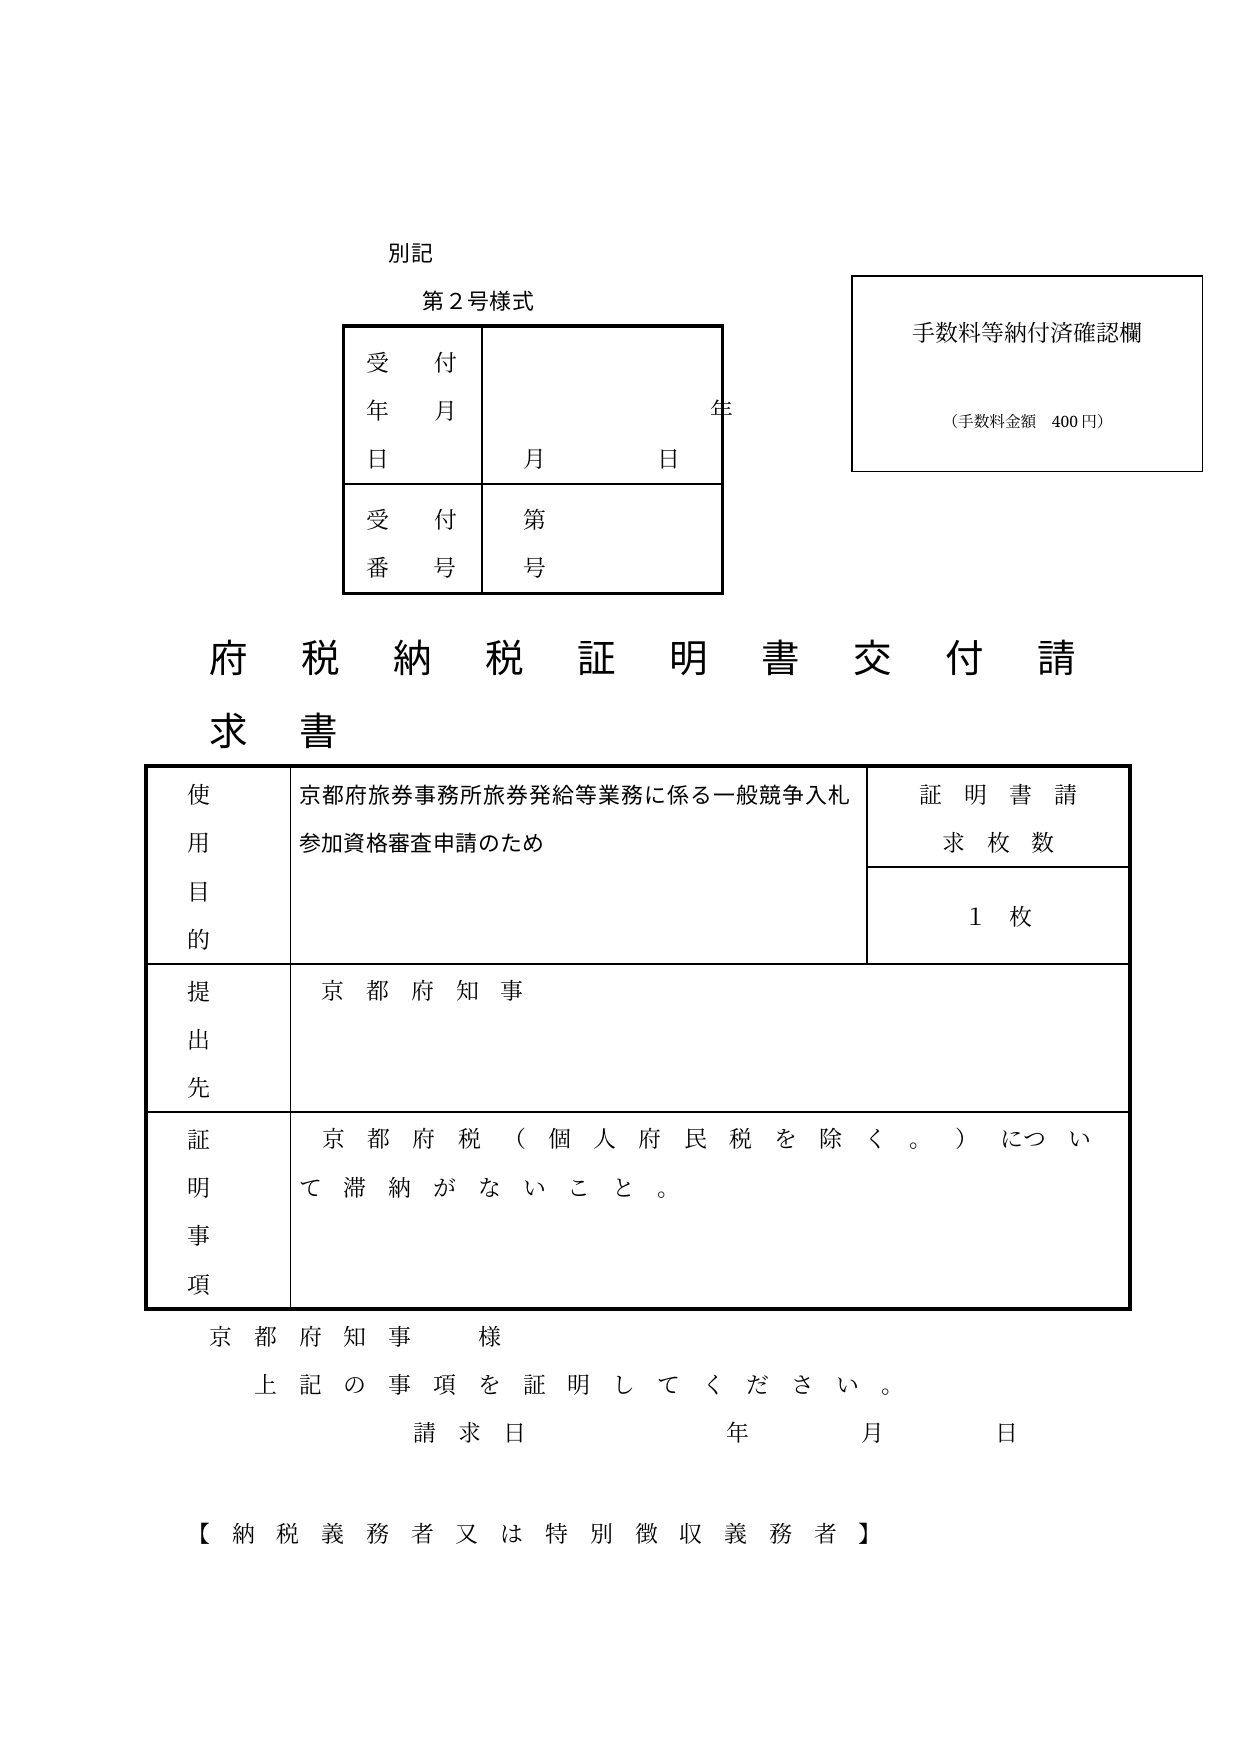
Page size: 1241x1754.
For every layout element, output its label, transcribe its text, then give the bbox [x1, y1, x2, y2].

text 府 税 納 税 証 明 書 交 付 請 求 書 [194, 619, 1083, 764]
text 京都府知事 様 [201, 1311, 1083, 1359]
table_header 別記 第２号様式 [187, 179, 722, 619]
table_cell 京都府税（個人府民税を除く。）について滞納がないこと。 [291, 1113, 1128, 1307]
table_cell 京都府知事 [291, 965, 1128, 1111]
table_header [723, 179, 1240, 619]
table_header 証明書請求枚数 [868, 768, 1128, 866]
text 請求日 年 月 日 [187, 1408, 1040, 1456]
table_cell 提 出 先 [148, 965, 290, 1111]
table_header 京都府旅券事務所旅券発給等業務に係る一般競争入札参加資格審査申請のため [291, 768, 866, 963]
table_header 使用目的 [148, 768, 290, 963]
text 上記の事項を証明してください。 [201, 1359, 1083, 1408]
table_cell １枚 [868, 868, 1128, 963]
text 【納税義務者又は特別徴収義務者】 [167, 1509, 1083, 1557]
table_cell 証明事項 [148, 1113, 290, 1307]
